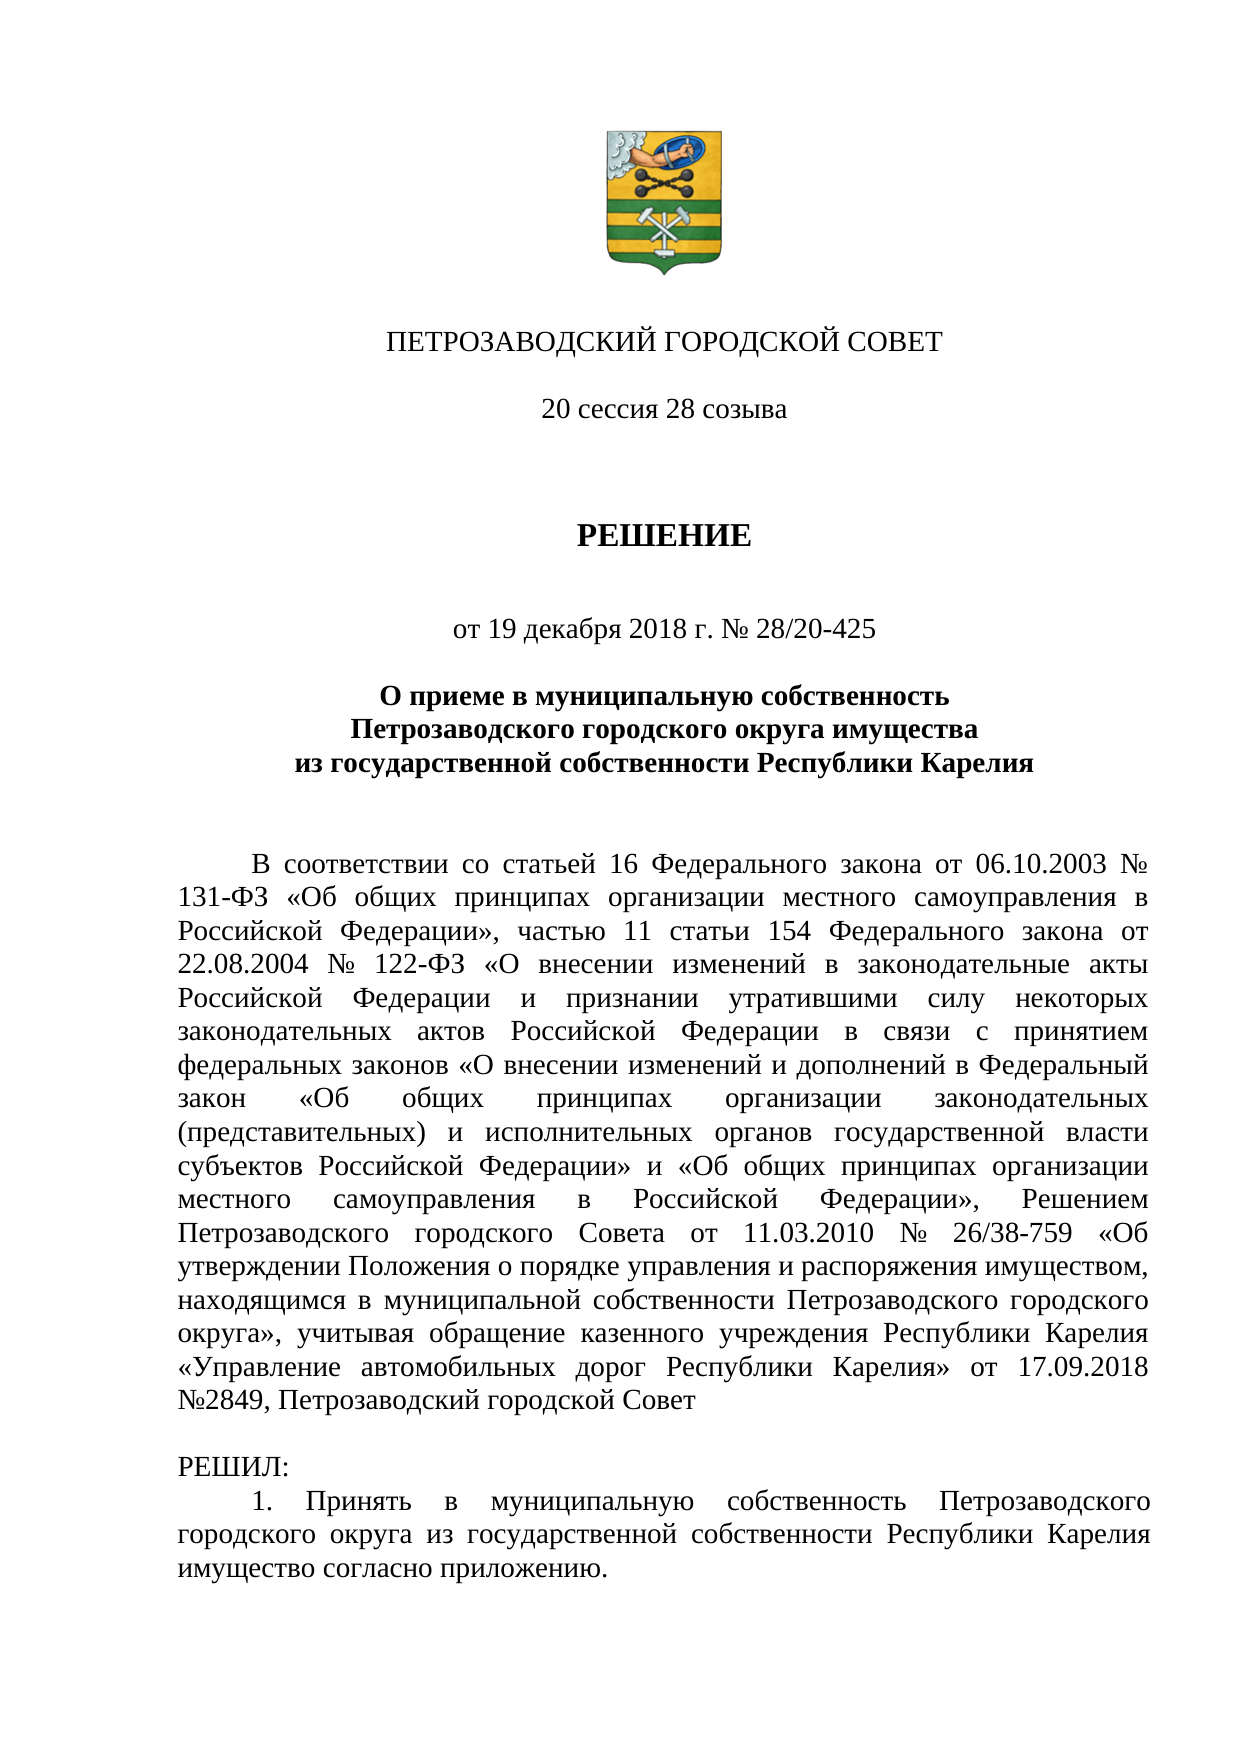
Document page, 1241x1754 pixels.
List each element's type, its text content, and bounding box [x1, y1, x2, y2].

text ПЕТРОЗАВОДСКИЙ ГОРОДСКОЙ СОВЕТ [177, 324, 1152, 357]
text из государственной собственности Республики Карелия [177, 745, 1152, 779]
text РЕШЕНИЕ [177, 491, 1152, 554]
text РЕШИЛ: [177, 1449, 1152, 1483]
picture [596, 118, 732, 291]
text Петрозаводского городского округа имущества [177, 712, 1152, 745]
text В соответствии со статьей 16 Федерального закона от 06.10.2003 № 131-ФЗ «Об общих принципах организации местного самоуправления в Российской Федерации», частью 11 статьи 154 Федерального закона от 22.08.2004 № 122-ФЗ «О внесении изменений в законодательные акты Российской Федерации и признании утратившими силу некоторых законодательных актов Российской Федерации в связи с принятием федеральных законов «О внесении изменений и дополнений в Федеральный закон «Об общих принципах организации законодательных (представительных) и исполнительных органов государственной власти субъектов Российской Федерации» и «Об общих принципах организации местного самоуправления в Российской Федерации», Решением Петрозаводского городского Совета от 11.03.2010 № 26/38-759 «Об утверждении Положения о порядке управления и распоряжения имуществом, находящимся в муниципальной собственности Петрозаводского городского округа», учитывая обращение казенного учреждения Республики Карелия «Управление автомобильных дорог Республики Карелия» от 17.09.2018 №2849, Петрозаводский городской Совет [177, 846, 1149, 1416]
title 1. Принять в муниципальную собственность Петрозаводского городского округа из государственной собственности Республики Карелия имущество согласно приложению. [177, 1483, 1152, 1584]
text 20 сессия 28 созыва [177, 391, 1152, 424]
text от 19 декабря 2018 г. № 28/20-425 [177, 587, 1152, 644]
text О приеме в муниципальную собственность [177, 678, 1152, 712]
